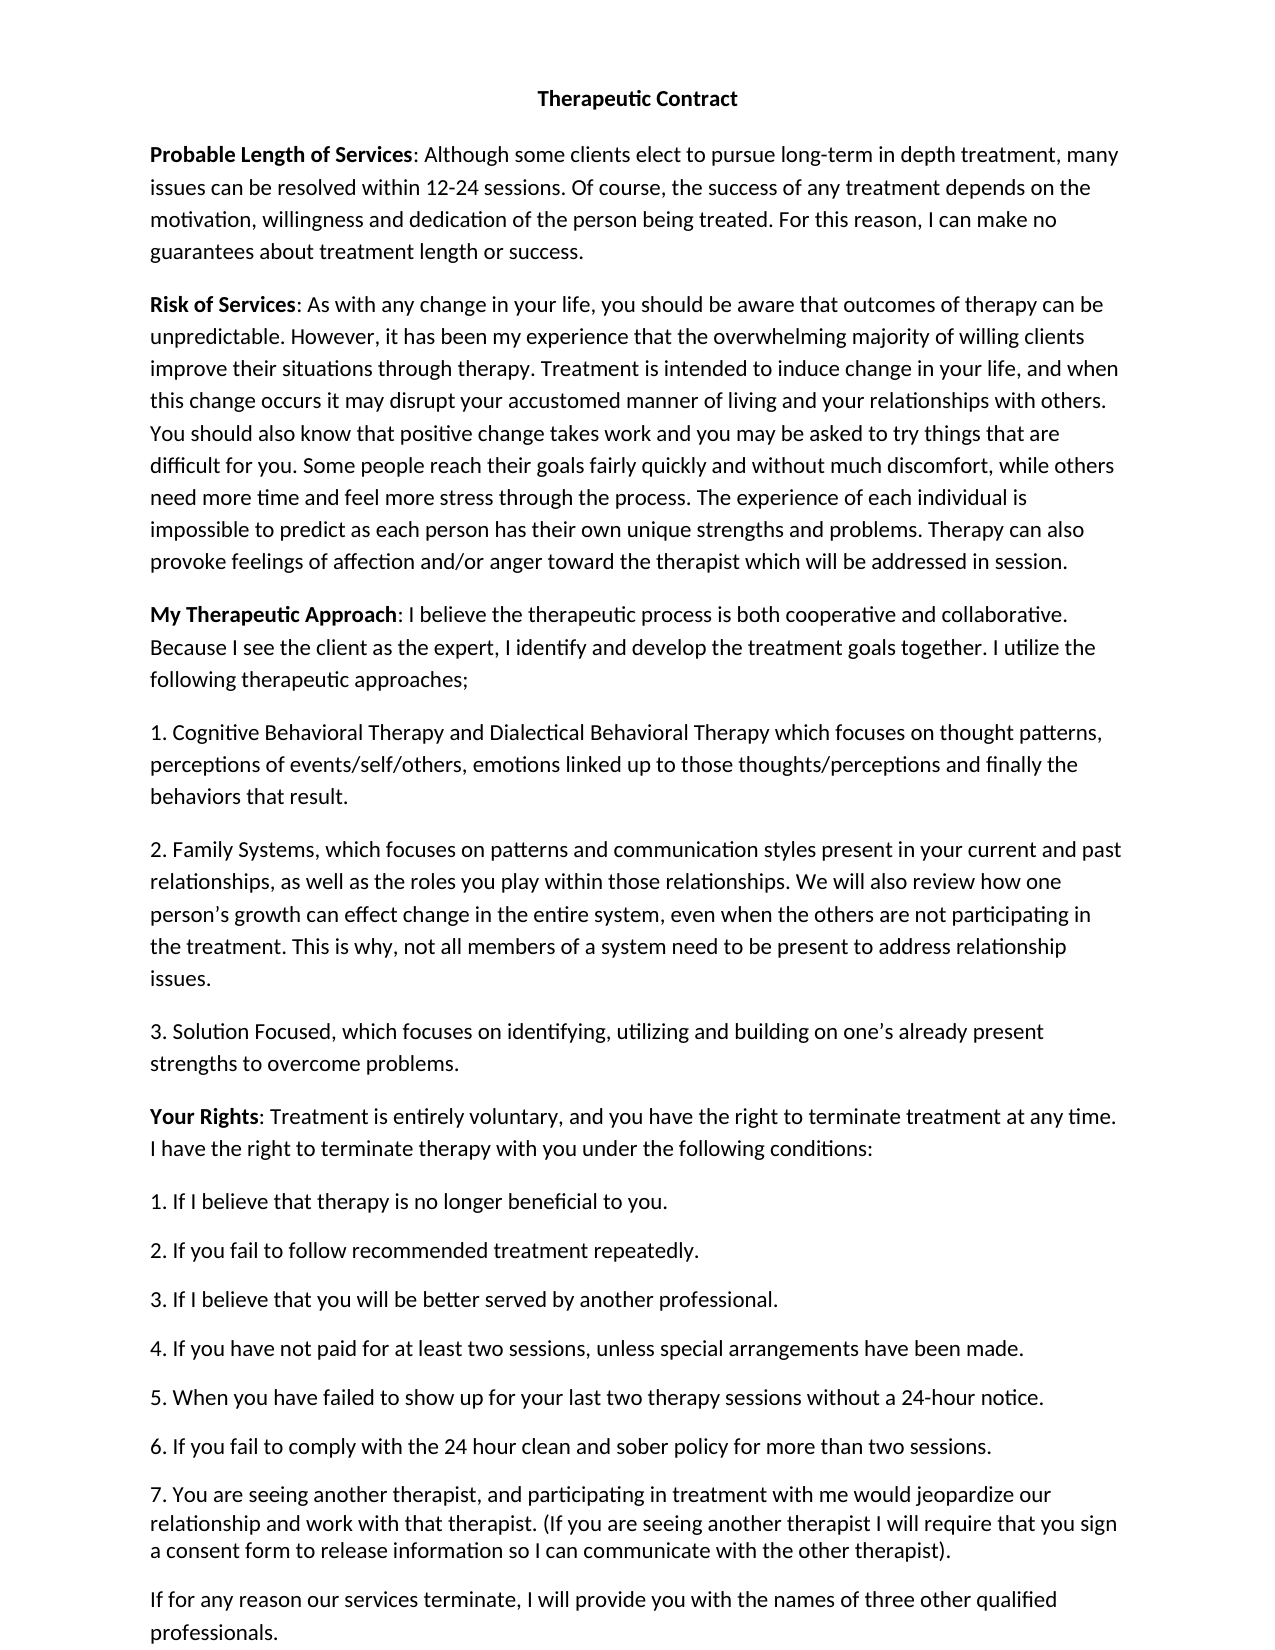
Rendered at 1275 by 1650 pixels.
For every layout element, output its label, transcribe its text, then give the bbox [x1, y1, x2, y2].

text 2. Family Systems, which focuses on patterns and communication styles present in your current and past relationships, as well as the roles you play within those relationships. We will also review how one person’s growth can effect change in the entire system, even when the others are not participating in the treatment. This is why, not all members of a system need to be present to address relationship issues. [150, 835, 1125, 992]
text 2. If you fail to follow recommended treatment repeatedly. [150, 1236, 1125, 1264]
text 5. When you have failed to show up for your last two therapy sessions without a 24-hour notice. [150, 1383, 1125, 1411]
text Probable Length of Services: Although some clients elect to pursue long-term in depth treatment, many issues can be resolved within 12-24 sessions. Of course, the success of any treatment depends on the motivation, willingness and dedication of the person being treated. For this reason, I can make no guarantees about treatment length or success. [150, 140, 1125, 265]
text 3. Solution Focused, which focuses on identifying, utilizing and building on one’s already present strengths to overcome problems. [150, 1017, 1125, 1077]
text 6. If you fail to comply with the 24 hour clean and sober policy for more than two sessions. [150, 1432, 1125, 1460]
text Your Rights: Treatment is entirely voluntary, and you have the right to terminate treatment at any time. I have the right to terminate therapy with you under the following conditions: [150, 1102, 1125, 1162]
text 1. If I believe that therapy is no longer beneficial to you. [150, 1187, 1125, 1216]
text 7. You are seeing another therapist, and participating in treatment with me would jeopardize our relationship and work with that therapist. (If you are seeing another therapist I will require that you sign a consent form to release information so I can communicate with the other therapist). [150, 1481, 1125, 1565]
text 4. If you have not paid for at least two sessions, unless special arrangements have been made. [150, 1334, 1125, 1362]
text My Therapeutic Approach: I believe the therapeutic process is both cooperative and collaborative. Because I see the client as the expert, I identify and develop the treatment goals together. I utilize the following therapeutic approaches; [150, 601, 1125, 693]
text Risk of Services: As with any change in your life, you should be aware that outcomes of therapy can be unpredictable. However, it has been my experience that the overwhelming majority of willing clients improve their situations through therapy. Treatment is intended to induce change in your life, and when this change occurs it may disrupt your accustomed manner of living and your relationships with others. You should also know that positive change takes work and you may be asked to try things that are difficult for you. Some people reach their goals fairly quickly and without much discomfort, while others need more time and feel more stress through the process. The experience of each individual is impossible to predict as each person has their own unique strengths and problems. Therapy can also provoke feelings of affection and/or anger toward the therapist which will be addressed in session. [150, 290, 1125, 576]
text If for any reason our services terminate, I will provide you with the names of three other qualified professionals. [150, 1586, 1125, 1646]
text Therapeutic Contract [150, 84, 1125, 112]
text 1. Cognitive Behavioral Therapy and Dialectical Behavioral Therapy which focuses on thought patterns, perceptions of events/self/others, emotions linked up to those thoughts/perceptions and finally the behaviors that result. [150, 718, 1125, 810]
text 3. If I believe that you will be better served by another professional. [150, 1285, 1125, 1313]
